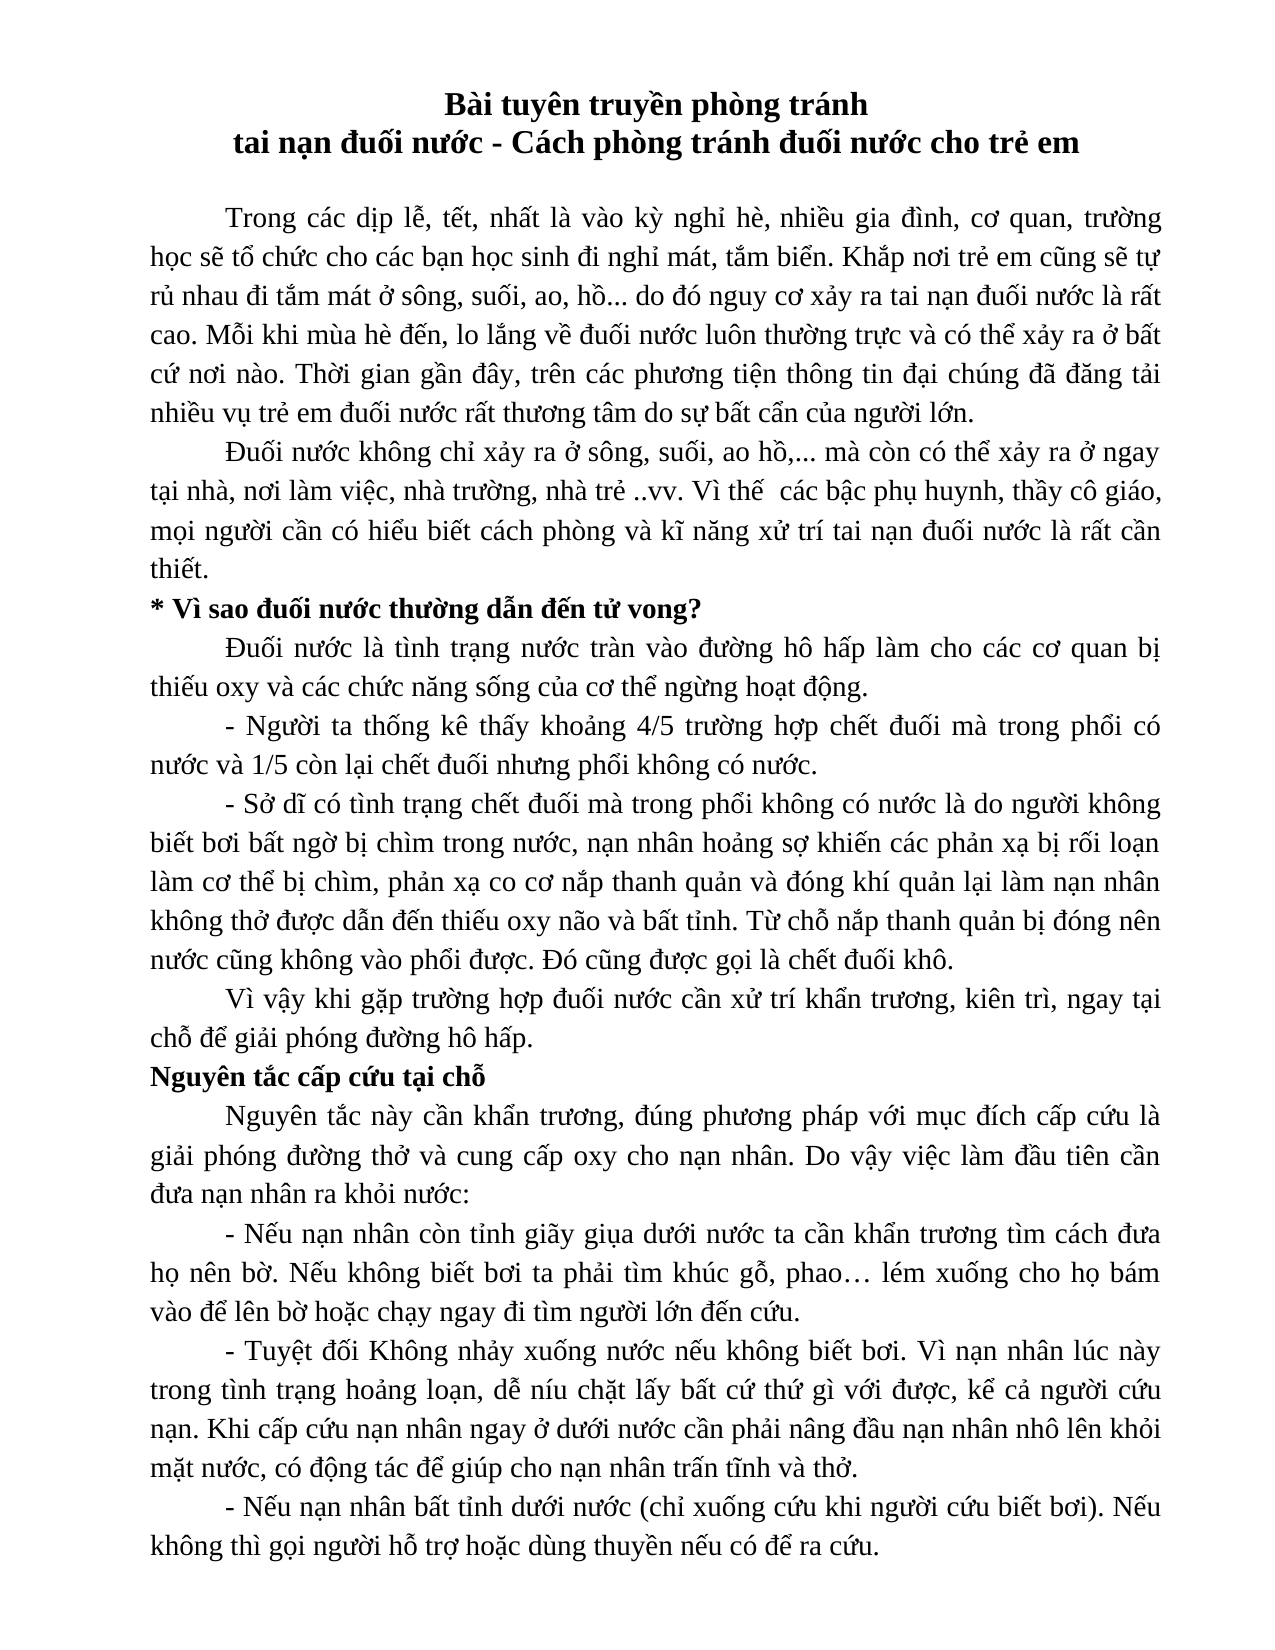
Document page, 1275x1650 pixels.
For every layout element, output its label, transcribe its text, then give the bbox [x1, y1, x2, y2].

text Vì vậy khi gặp trường hợp đuối nước cần xử trí khẩn trương, kiên trì, ngay tại chỗ để giải phóng đường hô hấp. [150, 976, 1162, 1054]
text Nguyên tắc này cần khẩn trương, đúng phương pháp với mục đích cấp cứu là giải phóng đường thở và cung cấp oxy cho nạn nhân. Do vậy việc làm đầu tiên cần đưa nạn nhân ra khỏi nước: [150, 1093, 1162, 1210]
text - Tuyệt đối Không nhảy xuống nước nếu không biết bơi. Vì nạn nhân lúc này trong tình trạng hoảng loạn, dễ níu chặt lấy bất cứ thứ gì với được, kể cả người cứu nạn. Khi cấp cứu nạn nhân ngay ở dưới nước cần phải nâng đầu nạn nhân nhô lên khỏi mặt nước, có động tác để giúp cho nạn nhân trấn tĩnh và thở. [150, 1327, 1162, 1484]
text - Sở dĩ có tình trạng chết đuối mà trong phổi không có nước là do người không biết bơi bất ngờ bị chìm trong nước, nạn nhân hoảng sợ khiến các phản xạ bị rối loạn làm cơ thể bị chìm, phản xạ co cơ nắp thanh quản và đóng khí quản lại làm nạn nhân không thở được dẫn đến thiếu oxy não và bất tỉnh. Từ chỗ nắp thanh quản bị đóng nên nước cũng không vào phổi được. Đó cũng được gọi là chết đuối khô. [150, 781, 1162, 976]
text Trong các dịp lễ, tết, nhất là vào kỳ nghỉ hè, nhiều gia đình, cơ quan, trường học sẽ tổ chức cho các bạn học sinh đi nghỉ mát, tắm biển. Khắp nơi trẻ em cũng sẽ tự rủ nhau đi tắm mát ở sông, suối, ao, hồ... do đó nguy cơ xảy ra tai nạn đuối nước là rất cao. Mỗi khi mùa hè đến, lo lắng về đuối nước luôn thường trực và có thể xảy ra ở bất cứ nơi nào. Thời gian gần đây, trên các phương tiện thông tin đại chúng đã đăng tải nhiều vụ trẻ em đuối nước rất thương tâm do sự bất cẩn của người lớn. [150, 194, 1162, 429]
text Đuối nước là tình trạng nước tràn vào đường hô hấp làm cho các cơ quan bị thiếu oxy và các chức năng sống của cơ thể ngừng hoạt động. [150, 624, 1162, 702]
text - Nếu nạn nhân còn tỉnh giãy giụa dưới nước ta cần khẩn trương tìm cách đưa họ nên bờ. Nếu không biết bơi ta phải tìm khúc gỗ, phao… lém xuống cho họ bám vào để lên bờ hoặc chạy ngay đi tìm người lớn đến cứu. [150, 1210, 1162, 1327]
text tai nạn đuối nước - Cách phòng tránh đuối nước cho trẻ em [150, 123, 1162, 161]
text - Nếu nạn nhân bất tỉnh dưới nước (chỉ xuống cứu khi người cứu biết bơi). Nếu không thì gọi người hỗ trợ hoặc dùng thuyền nếu có để ra cứu. [150, 1484, 1162, 1562]
text * Vì sao đuối nước thường dẫn đến tử vong? [150, 585, 1162, 624]
text - Người ta thống kê thấy khoảng 4/5 trường hợp chết đuối mà trong phổi có nước và 1/5 còn lại chết đuối nhưng phổi không có nước. [150, 702, 1162, 781]
text Nguyên tắc cấp cứu tại chỗ [150, 1054, 1162, 1093]
text Đuối nước không chỉ xảy ra ở sông, suối, ao hồ,... mà còn có thể xảy ra ở ngay tại nhà, nơi làm việc, nhà trường, nhà trẻ ..vv. Vì thế các bậc phụ huynh, thầy cô giáo, mọi người cần có hiểu biết cách phòng và kĩ năng xử trí tai nạn đuối nước là rất cần thiết. [150, 429, 1162, 585]
text Bài tuyên truyền phòng tránh [150, 84, 1162, 123]
